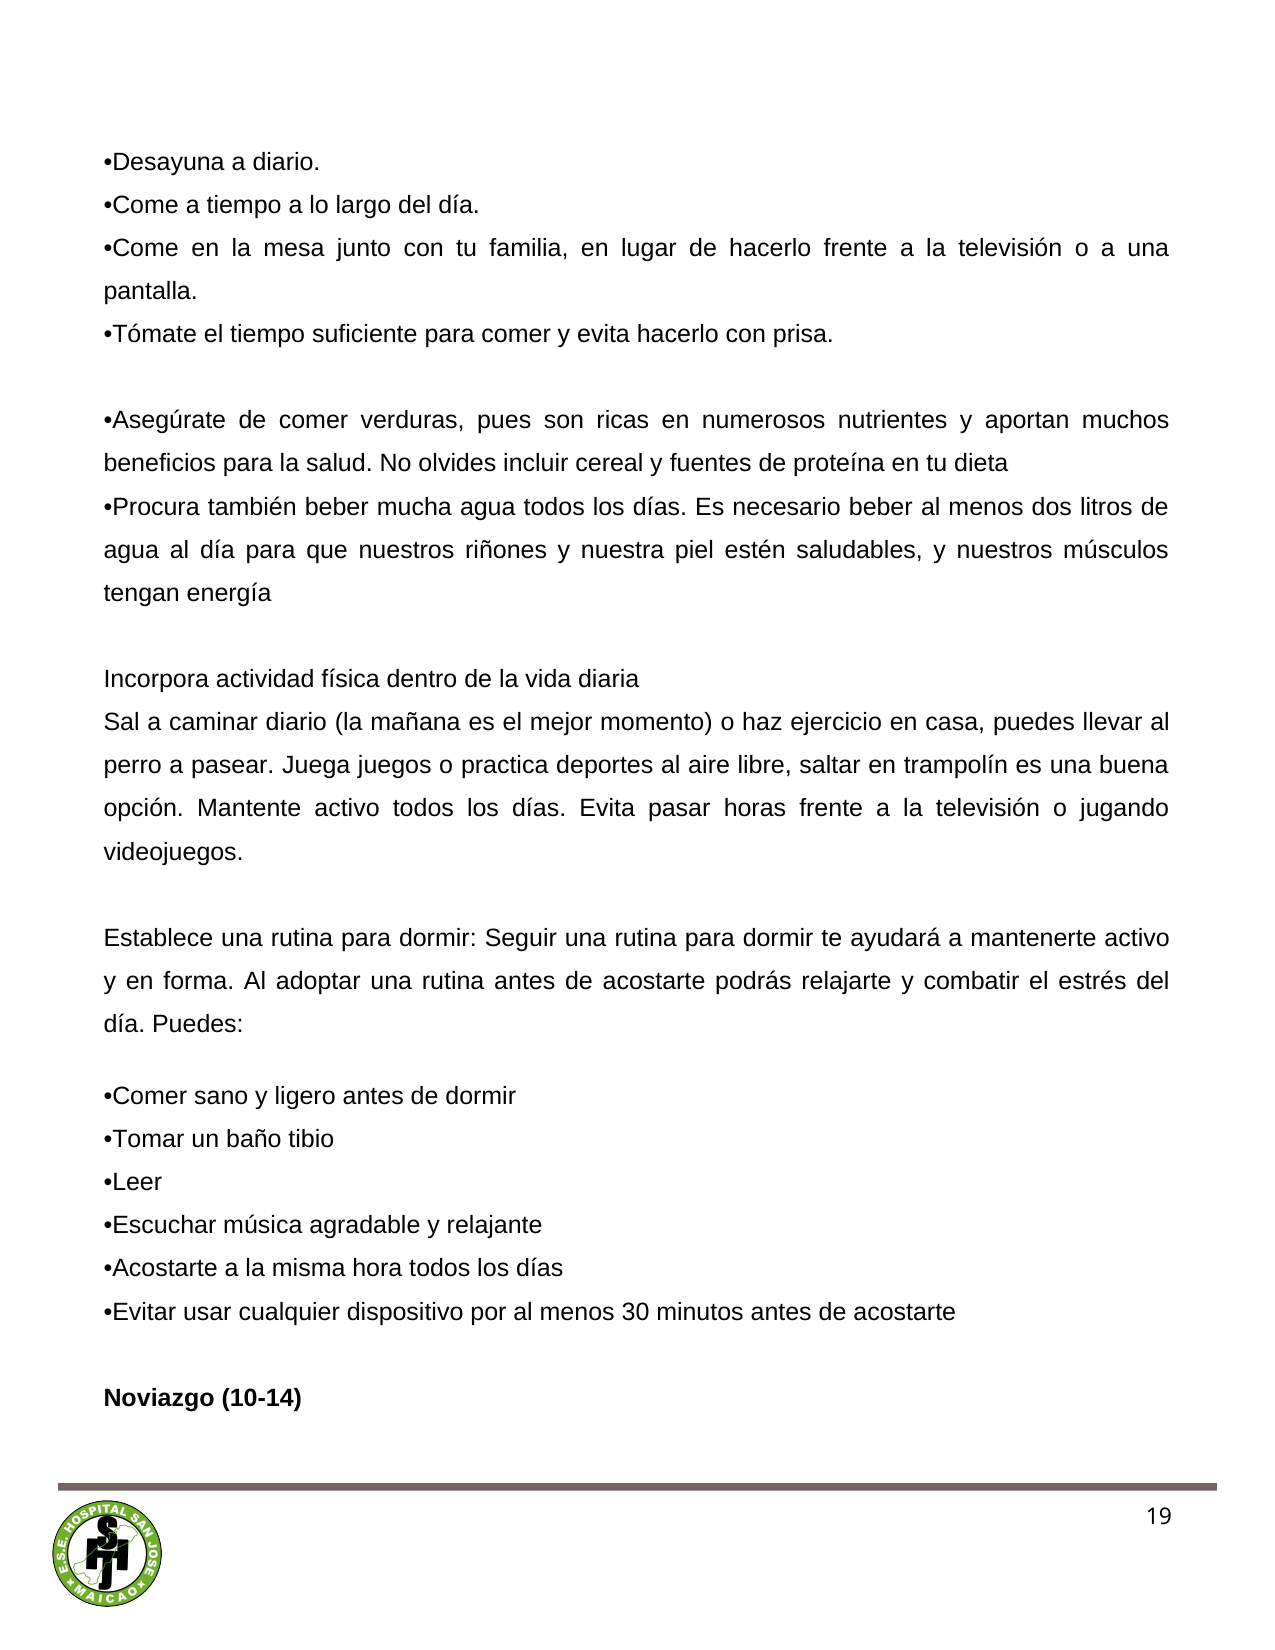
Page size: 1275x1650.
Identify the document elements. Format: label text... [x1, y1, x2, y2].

text •Desayuna a diario. [103, 146, 1172, 175]
text •Tómate el tiempo suficiente para comer y evita hacerlo con prisa. [103, 319, 1172, 348]
text •Acostarte a la misma hora todos los días [103, 1253, 1172, 1282]
picture [52, 1500, 162, 1607]
text •Come en la mesa junto con tu familia, en lugar de hacerlo frente a la televisión o a una pantalla. [103, 233, 1172, 304]
text •Escuchar música agradable y relajante [103, 1210, 1172, 1239]
text •Tomar un baño tibio [103, 1124, 1172, 1153]
text Sal a caminar diario (la mañana es el mejor momento) o haz ejercicio en casa, puedes llevar al perro a pasear. Juega juegos o practica deportes al aire libre, saltar en trampolín es una buena opción. Mantente activo todos los días. Evita pasar horas frente a la televisión o jugando videojuegos. [103, 707, 1172, 865]
text •Evitar usar cualquier dispositivo por al menos 30 minutos antes de acostarte [103, 1296, 1172, 1325]
text •Come a tiempo a lo largo del día. [103, 189, 1172, 218]
text Incorpora actividad física dentro de la vida diaria [103, 664, 1172, 693]
text •Procura también beber mucha agua todos los días. Es necesario beber al menos dos litros de agua al día para que nuestros riñones y nuestra piel estén saludables, y nuestros músculos tengan energía [103, 491, 1172, 606]
text •Leer [103, 1167, 1172, 1196]
text Establece una rutina para dormir: Seguir una rutina para dormir te ayudará a mantenerte activo y en forma. Al adoptar una rutina antes de acostarte podrás relajarte y combatir el estrés del día. Puedes: [103, 923, 1172, 1038]
text Noviazgo (10-14) [103, 1383, 1172, 1411]
text •Comer sano y ligero antes de dormir [103, 1081, 1172, 1109]
text •Asegúrate de comer verduras, pues son ricas en numerosos nutrientes y aportan muchos beneficios para la salud. No olvides incluir cereal y fuentes de proteína en tu dieta [103, 405, 1172, 477]
